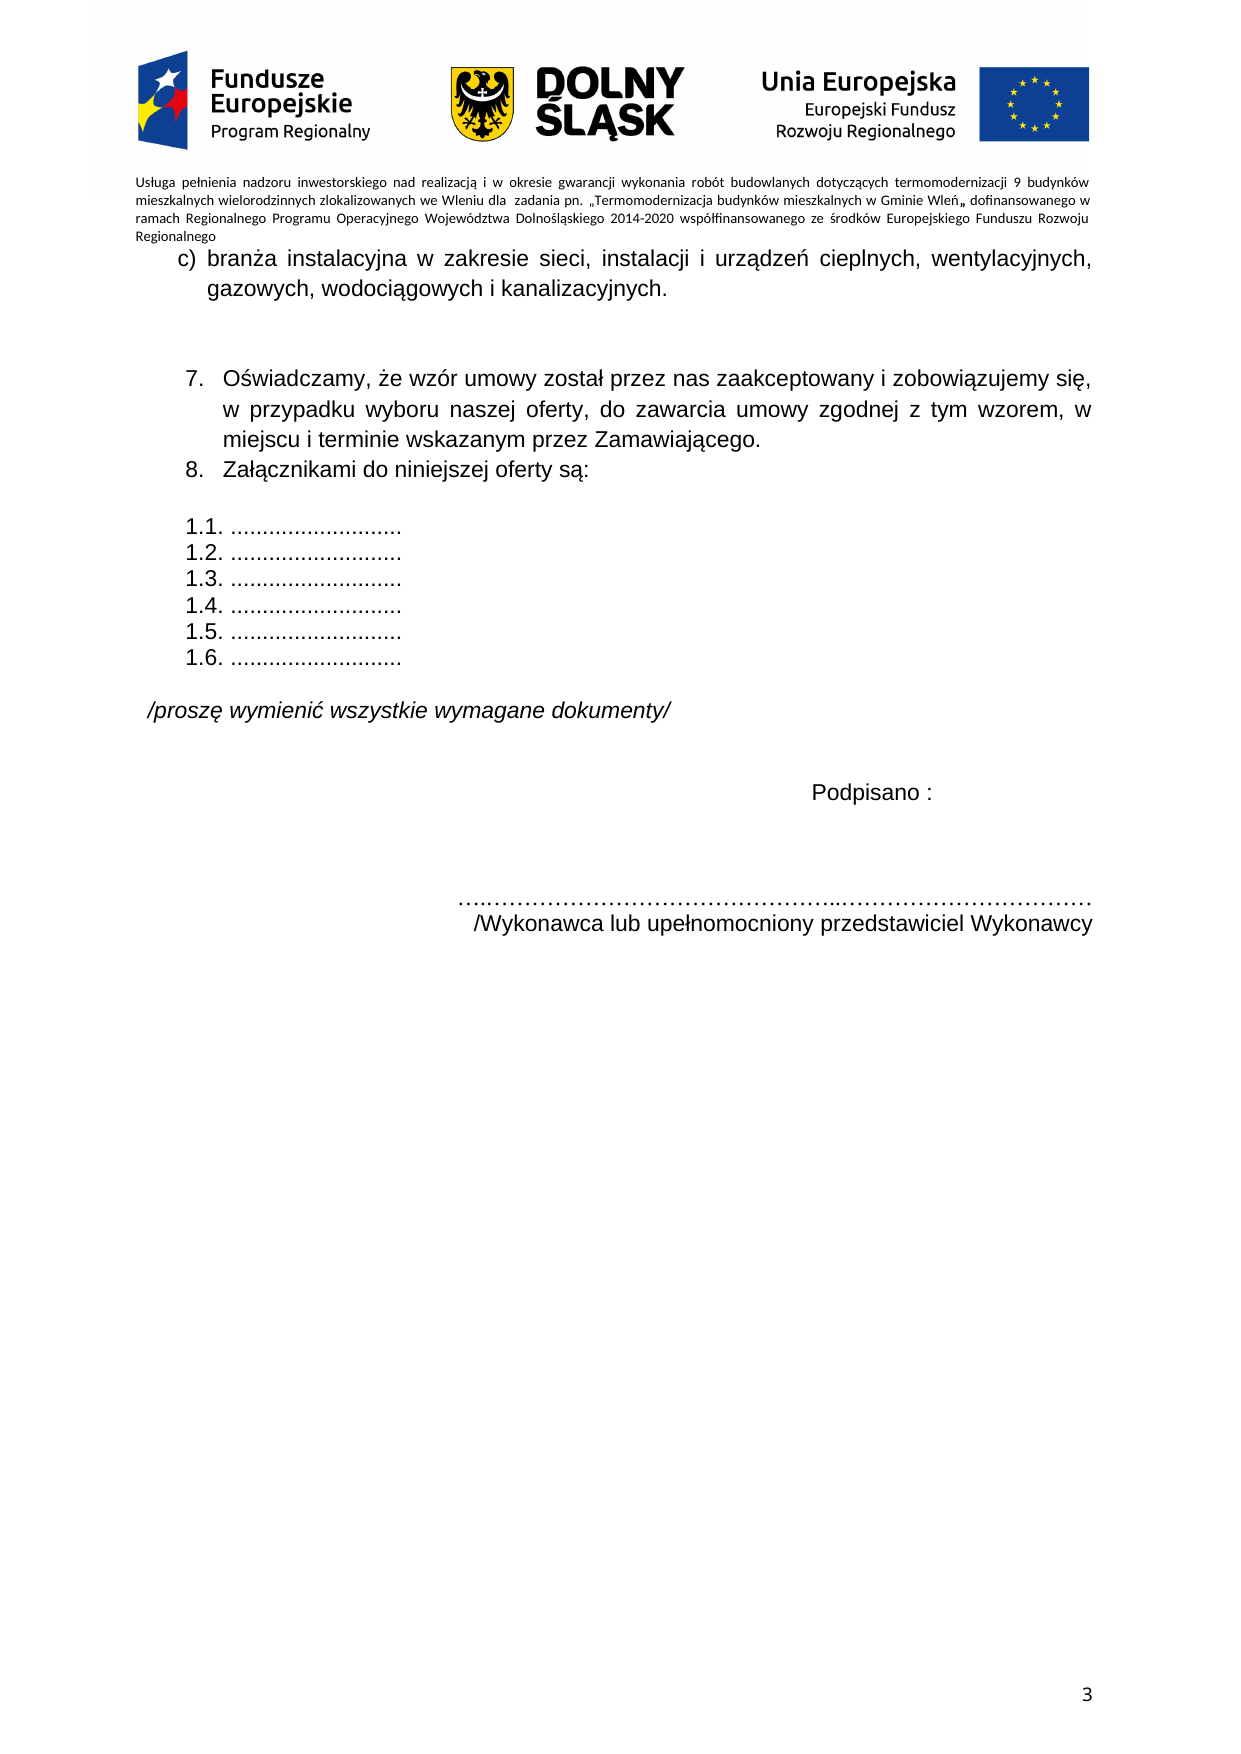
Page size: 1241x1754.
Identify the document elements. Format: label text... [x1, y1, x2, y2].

text /proszę wymienić wszystkie wymagane dokumenty/ [148, 697, 1093, 723]
list ........................... [185, 618, 1093, 644]
text ….………………………………………..…………………………… [148, 884, 1093, 910]
list Załącznikami do niniejszej oferty są: [185, 456, 1093, 482]
picture [89, 1, 1090, 199]
list ........................... [185, 565, 1093, 592]
list Oświadczamy, że wzór umowy został przez nas zaakceptowany i zobowiązujemy się, w przypadku wyboru naszej oferty, do zawarcia umowy zgodnej z tym wzorem, w miejscu i terminie wskazanym przez Zamawiającego. [185, 365, 1093, 452]
list ........................... [185, 592, 1093, 618]
list branża instalacyjna w zakresie sieci, instalacji i urządzeń cieplnych, wentylacyjnych, gazowych, wodociągowych i kanalizacyjnych. [177, 244, 1093, 301]
list ........................... [185, 644, 1093, 671]
list ........................... [185, 539, 1093, 565]
text /Wykonawca lub upełnomocniony przedstawiciel Wykonawcy [148, 910, 1093, 937]
text Podpisano : [811, 750, 1093, 805]
list ........................... [185, 513, 1093, 539]
